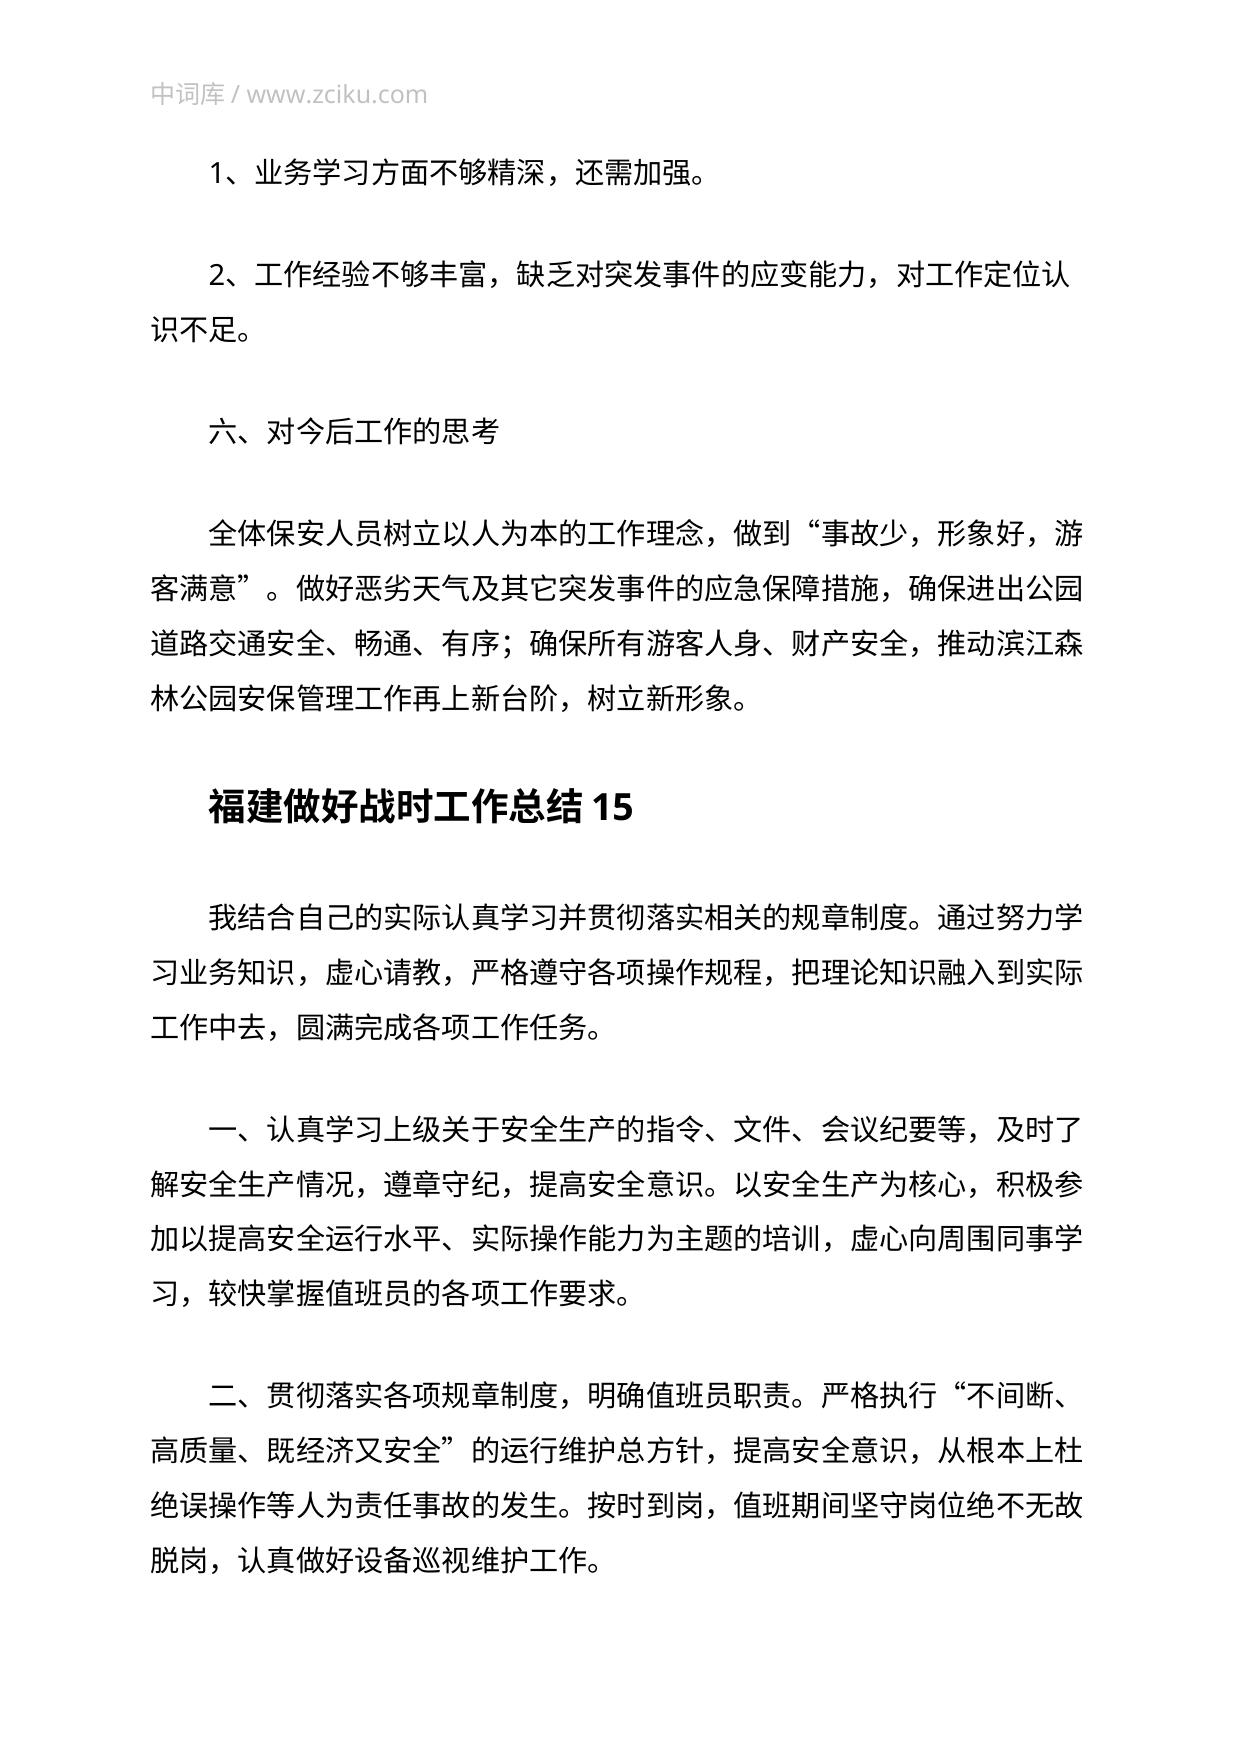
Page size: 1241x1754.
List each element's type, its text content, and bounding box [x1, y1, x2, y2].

text 一、认真学习上级关于安全生产的指令、文件、会议纪要等，及时了解安全生产情况，遵章守纪，提高安全意识。以安全生产为核心，积极参加以提高安全运行水平、实际操作能力为主题的培训，虚心向周围同事学习，较快掌握值班员的各项工作要求。 [150, 1106, 1090, 1313]
text 二、贯彻落实各项规章制度，明确值班员职责。严格执行“不间断、高质量、既经济又安全”的运行维护总方针，提高安全意识，从根本上杜绝误操作等人为责任事故的发生。按时到岗，值班期间坚守岗位绝不无故脱岗，认真做好设备巡视维护工作。 [150, 1373, 1090, 1579]
text 我结合自己的实际认真学习并贯彻落实相关的规章制度。通过努力学习业务知识，虚心请教，严格遵守各项操作规程，把理论知识融入到实际工作中去，圆满完成各项工作任务。 [150, 894, 1090, 1047]
text 六、对今后工作的思考 [150, 409, 1090, 451]
text 2、工作经验不够丰富，缺乏对突发事件的应变能力，对工作定位认识不足。 [150, 252, 1090, 349]
text 福建做好战时工作总结15 [150, 777, 1090, 831]
text 1、业务学习方面不够精深，还需加强。 [150, 150, 1090, 192]
text 全体保安人员树立以人为本的工作理念，做到“事故少，形象好，游客满意”。做好恶劣天气及其它突发事件的应急保障措施，确保进出公园道路交通安全、畅通、有序；确保所有游客人身、财产安全，推动滨江森林公园安保管理工作再上新台阶，树立新形象。 [150, 511, 1090, 717]
